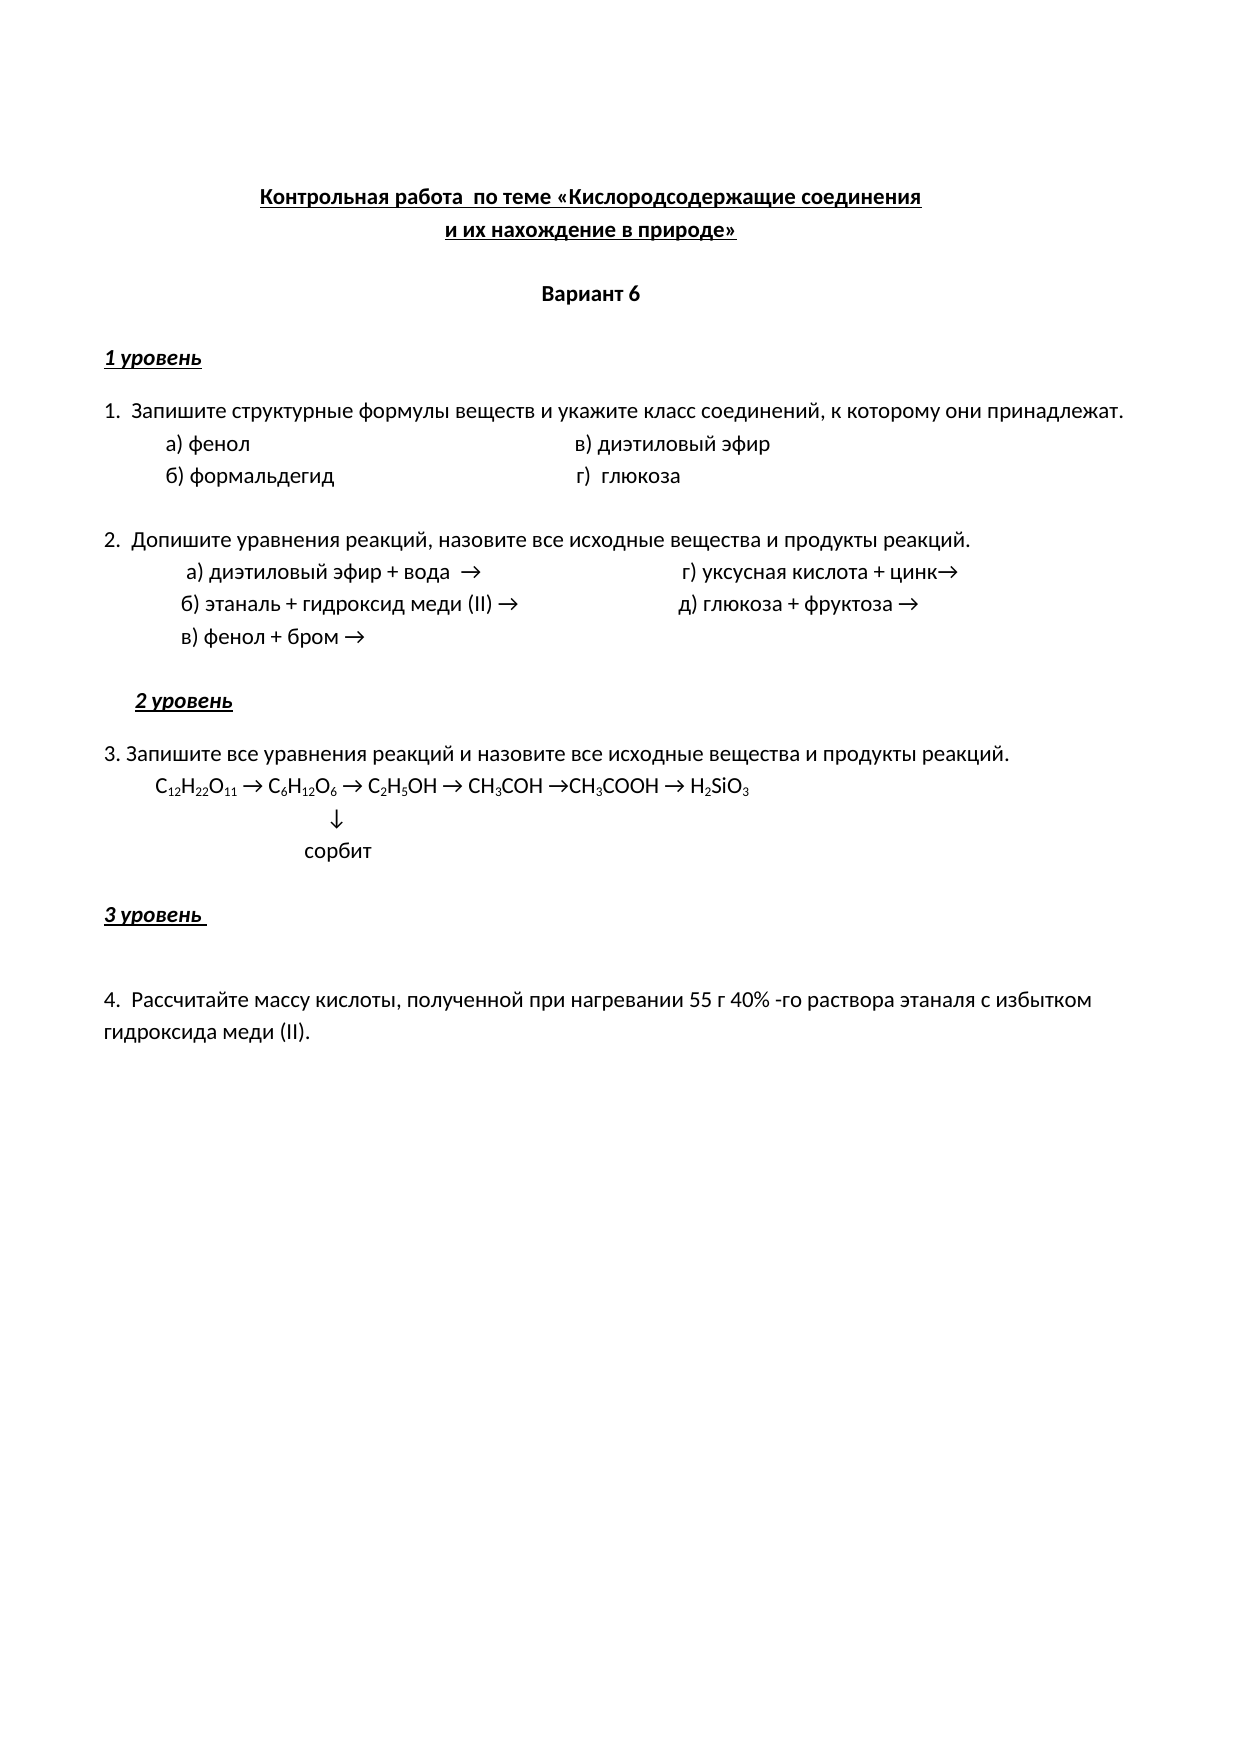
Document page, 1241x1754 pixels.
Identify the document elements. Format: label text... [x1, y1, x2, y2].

text сорбит [103, 836, 1181, 864]
text 3. Запишите все уравнения реакций и назовите все исходные вещества и продукты реакций. [103, 739, 1181, 767]
text 1. Запишите структурные формулы веществ и укажите класс соединений, к которому они принадлежат. [103, 396, 1181, 424]
text 1 уровень [103, 343, 1152, 371]
text 2. Допишите уравнения реакций, назовите все исходные вещества и продукты реакций. [103, 525, 1181, 553]
list 2 уровень [103, 686, 1181, 714]
text в) фенол + бром → [103, 622, 1181, 650]
text б) формальдегид г) глюкоза [103, 461, 1181, 489]
text Контрольная работа по теме «Кислородсодержащие соединения [0, 182, 1181, 211]
text а) диэтиловый эфир + вода → г) уксусная кислота + цинк→ [103, 557, 1181, 585]
text 4. Рассчитайте массу кислоты, полученной при нагревании 55 г 40% -го раствора этаналя с избытком гидроксида меди (II). [103, 985, 1181, 1046]
list 3 уровень [103, 900, 1181, 928]
text Вариант 6 [0, 279, 1181, 307]
text и их нахождение в природе» [0, 215, 1181, 243]
text ↓ [103, 803, 1181, 832]
text C12H22O11 → C6H12O6 → C2H5OH → CH3COH →CH3COOH → H2SiO3 [103, 771, 1181, 799]
text а) фенол в) диэтиловый эфир [103, 429, 1181, 457]
text б) этаналь + гидроксид меди (II) → д) глюкоза + фруктоза → [103, 589, 1181, 618]
